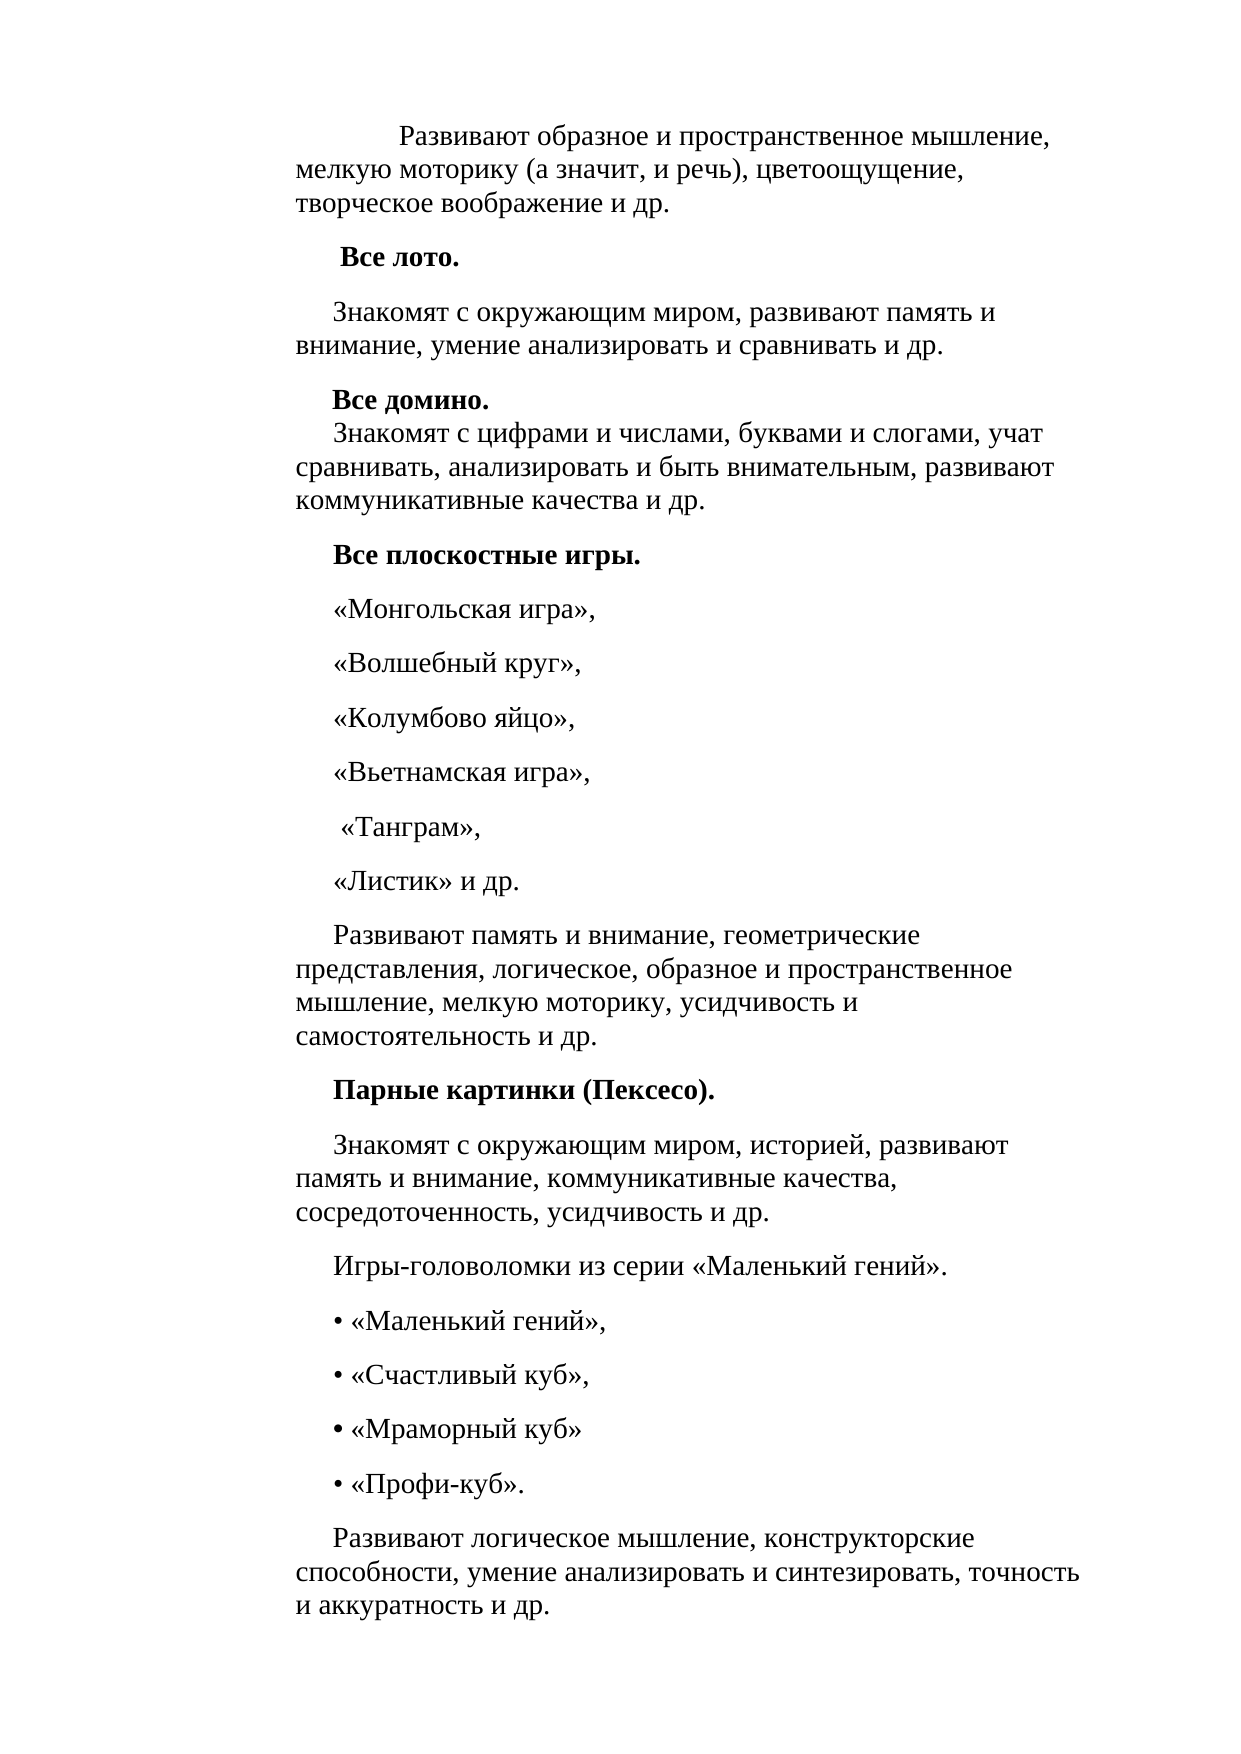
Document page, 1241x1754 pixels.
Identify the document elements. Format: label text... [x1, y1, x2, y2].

text Все домино. [295, 382, 1093, 415]
text Все плоскостные игры. [295, 537, 1093, 570]
text • «Счастливый куб», [295, 1357, 1093, 1391]
text Все лото. [295, 239, 1093, 273]
text Развивают память и внимание, геометрические представления, логическое, образное и пространственное мышление, мелкую моторику, усидчивость и самостоятельность и др. [295, 917, 1093, 1052]
text • «Профи-куб». [295, 1466, 1093, 1499]
text «Вьетнамская игра», [295, 754, 1093, 788]
text «Листик» и др. [295, 863, 1093, 897]
text Игры-головоломки из серии «Маленький гений». [295, 1248, 1093, 1282]
text • «Маленький гений», [295, 1303, 1093, 1336]
text «Танграм», [295, 809, 1093, 842]
text • «Мраморный куб» [295, 1411, 1093, 1445]
text «Волшебный круг», [295, 646, 1093, 679]
text «Монгольская игра», [295, 591, 1093, 625]
text Знакомят с окружающим миром, развивают память и внимание, умение анализировать и сравнивать и др. [295, 294, 1093, 361]
text Развивают образное и пространственное мышление, мелкую моторику (а значит, и речь), цветоощущение, творческое воображение и др. [295, 118, 1093, 219]
text Парные картинки (Пексесо). [295, 1072, 1093, 1106]
text Знакомят с цифрами и числами, буквами и слогами, учат сравнивать, анализировать и быть внимательным, развивают коммуникативные качества и др. [295, 415, 1093, 516]
text Развивают логическое мышление, конструкторские способности, умение анализировать и синтезировать, точность и аккуратность и др. [295, 1520, 1093, 1621]
text Знакомят с окружающим миром, историей, развивают память и внимание, коммуникативные качества, сосредоточенность, усидчивость и др. [295, 1127, 1093, 1227]
text «Колумбово яйцо», [295, 700, 1093, 733]
